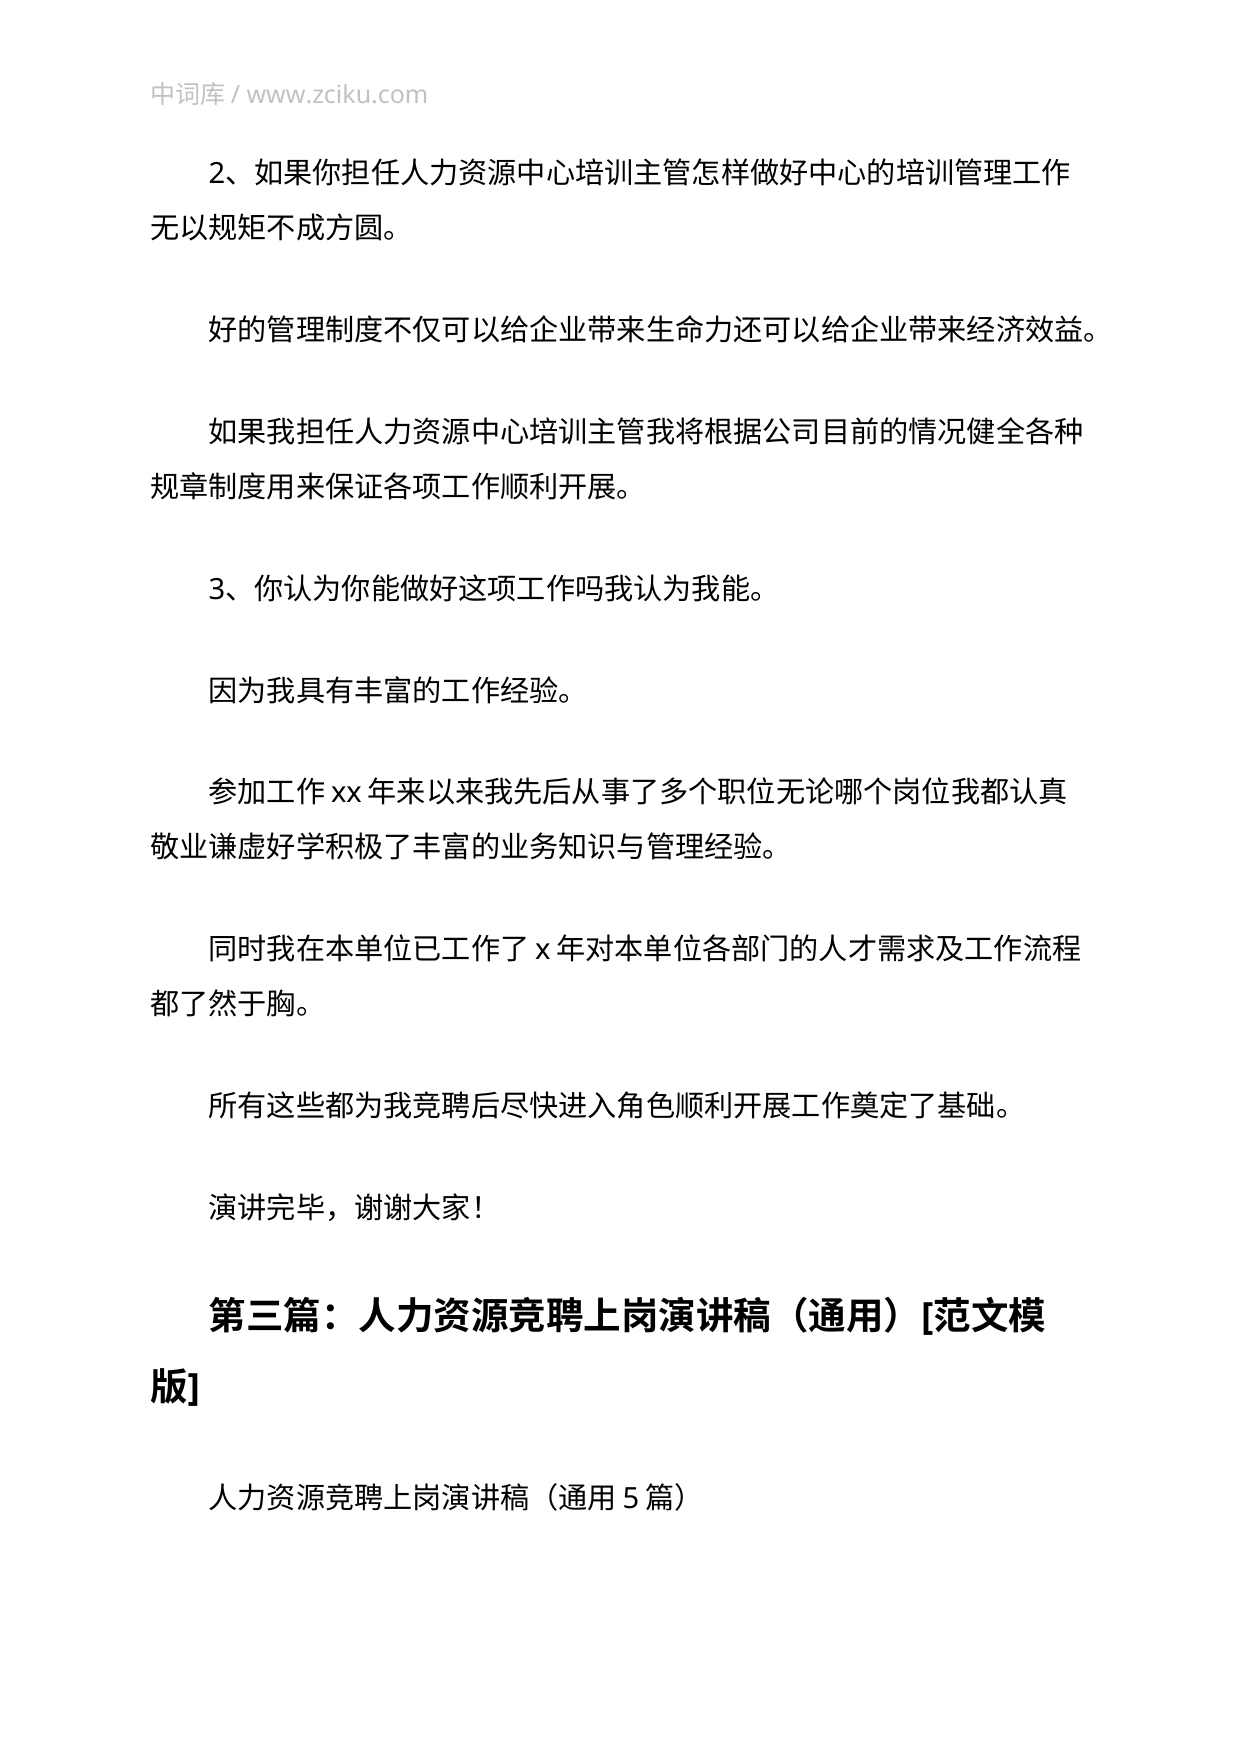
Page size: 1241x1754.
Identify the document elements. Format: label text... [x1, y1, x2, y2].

text 第三篇：人力资源竞聘上岗演讲稿（通用）[范文模版] [150, 1286, 1090, 1411]
text 人力资源竞聘上岗演讲稿（通用5篇） [150, 1474, 1090, 1517]
text 如果我担任人力资源中心培训主管我将根据公司目前的情况健全各种规章制度用来保证各项工作顺利开展。 [150, 408, 1090, 506]
text 2、如果你担任人力资源中心培训主管怎样做好中心的培训管理工作无以规矩不成方圆。 [150, 150, 1090, 247]
text 演讲完毕，谢谢大家！ [150, 1184, 1090, 1227]
text 同时我在本单位已工作了x年对本单位各部门的人才需求及工作流程都了然于胸。 [150, 926, 1090, 1023]
text 参加工作xx年来以来我先后从事了多个职位无论哪个岗位我都认真敬业谦虚好学积极了丰富的业务知识与管理经验。 [150, 769, 1090, 866]
text 好的管理制度不仅可以给企业带来生命力还可以给企业带来经济效益。 [150, 307, 1090, 349]
text 所有这些都为我竞聘后尽快进入角色顺利开展工作奠定了基础。 [150, 1082, 1090, 1125]
text 3、你认为你能做好这项工作吗我认为我能。 [150, 565, 1090, 608]
text 因为我具有丰富的工作经验。 [150, 667, 1090, 709]
